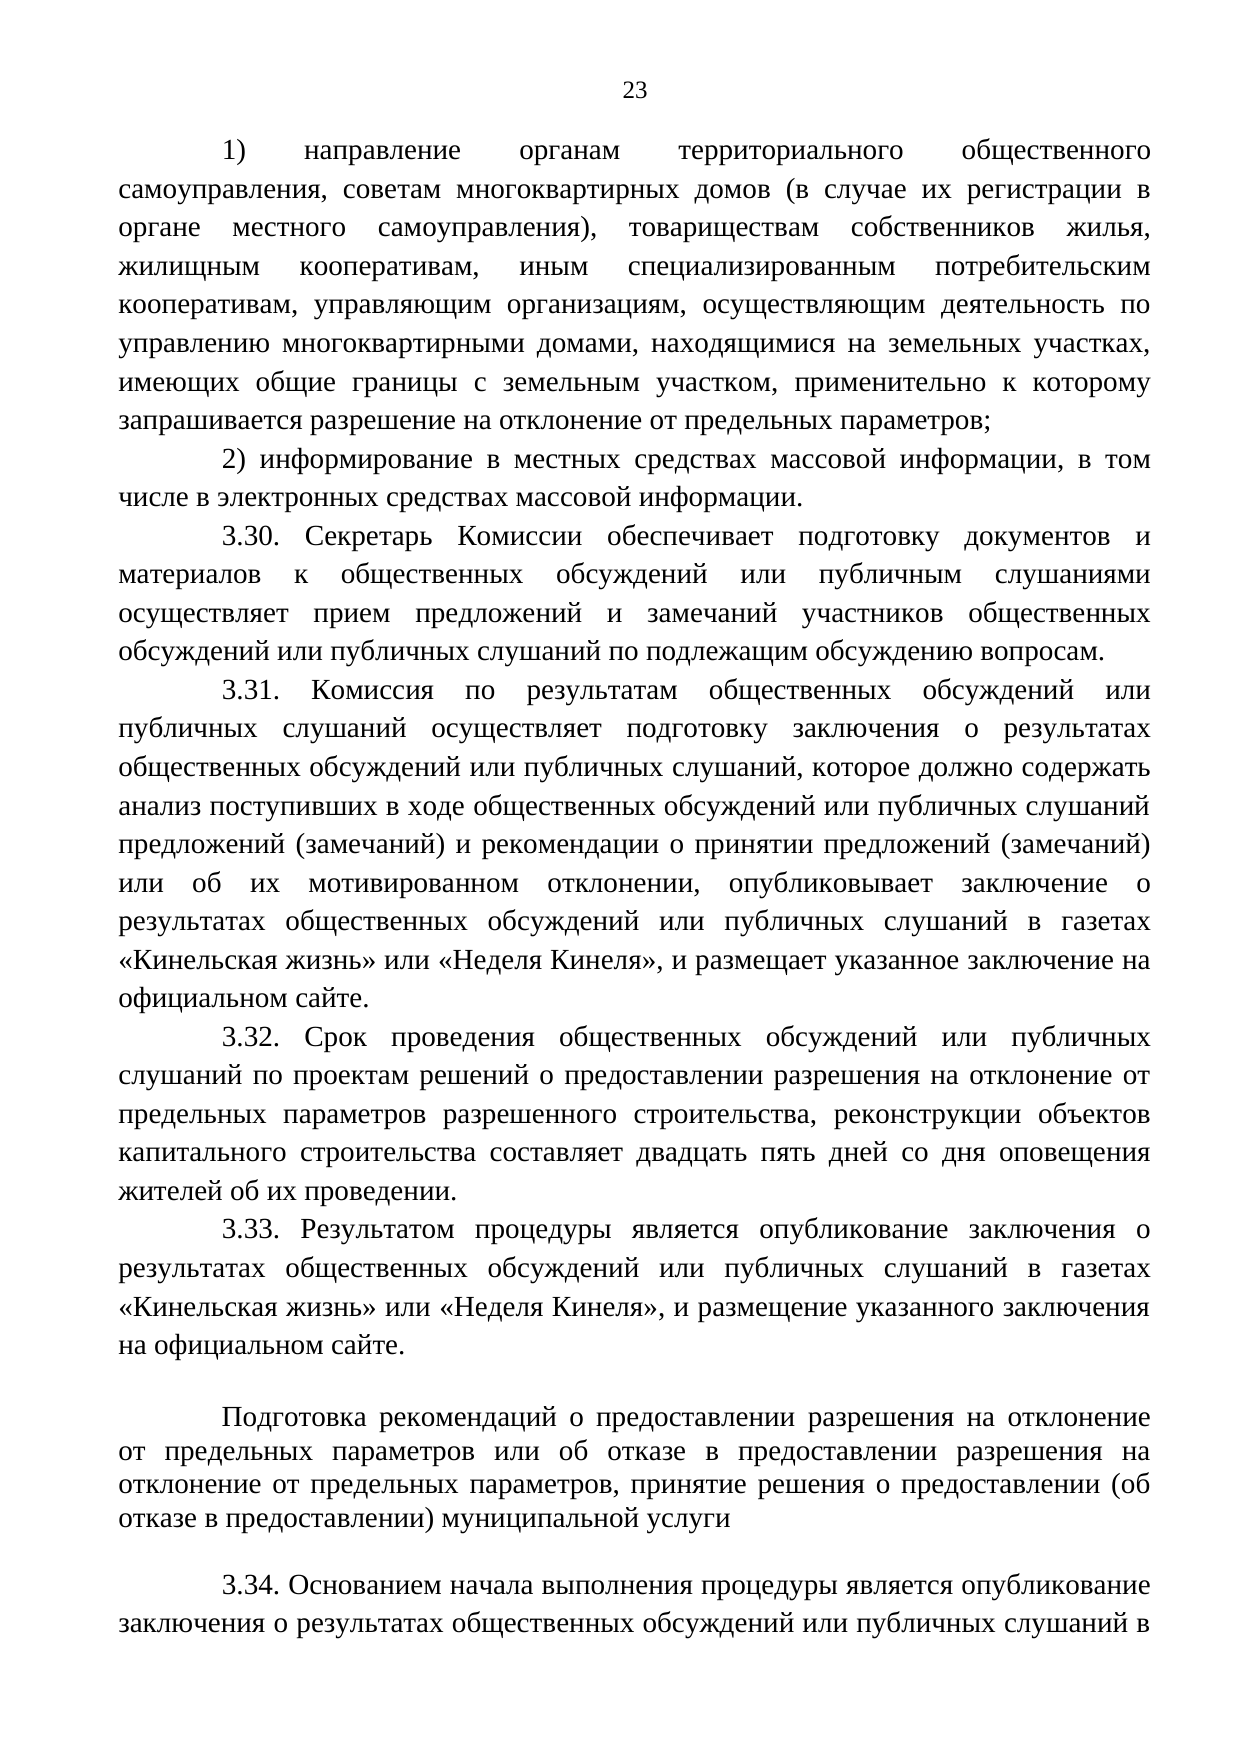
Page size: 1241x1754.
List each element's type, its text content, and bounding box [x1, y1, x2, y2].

text 3.31. Комиссия по результатам общественных обсуждений или публичных слушаний осуществляет подготовку заключения о результатах общественных обсуждений или публичных слушаний, которое должно содержать анализ поступивших в ходе общественных обсуждений или публичных слушаний предложений (замечаний) и рекомендации о принятии предложений (замечаний) или об их мотивированном отклонении, опубликовывает заключение о результатах общественных обсуждений или публичных слушаний в газетах «Кинельская жизнь» или «Неделя Кинеля», и размещает указанное заключение на официальном сайте. [118, 672, 1152, 1014]
text 1) направление органам территориального общественного самоуправления, советам многоквартирных домов (в случае их регистрации в органе местного самоуправления), товариществам собственников жилья, жилищным кооперативам, иным специализированным потребительским кооперативам, управляющим организациям, осуществляющим деятельность по управлению многоквартирными домами, находящимися на земельных участках, имеющих общие границы с земельным участком, применительно к которому запрашивается разрешение на отклонение от предельных параметров; [118, 132, 1152, 436]
text Подготовка рекомендаций о предоставлении разрешения на отклонение от предельных параметров или об отказе в предоставлении разрешения на отклонение от предельных параметров, принятие решения о предоставлении (об отказе в предоставлении) муниципальной услуги [118, 1399, 1152, 1533]
text 2) информирование в местных средствах массовой информации, в том числе в электронных средствах массовой информации. [118, 441, 1152, 513]
text 3.33. Результатом процедуры является опубликование заключения о результатах общественных обсуждений или публичных слушаний в газетах «Кинельская жизнь» или «Неделя Кинеля», и размещение указанного заключения на официальном сайте. [118, 1212, 1152, 1361]
text 3.30. Секретарь Комиссии обеспечивает подготовку документов и материалов к общественных обсуждений или публичным слушаниями осуществляет прием предложений и замечаний участников общественных обсуждений или публичных слушаний по подлежащим обсуждению вопросам. [118, 518, 1152, 667]
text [118, 1567, 1152, 1639]
text 3.32. Срок проведения общественных обсуждений или публичных слушаний по проектам решений о предоставлении разрешения на отклонение от предельных параметров разрешенного строительства, реконструкции объектов капитального строительства составляет двадцать пять дней со дня оповещения жителей об их проведении. [118, 1019, 1152, 1207]
